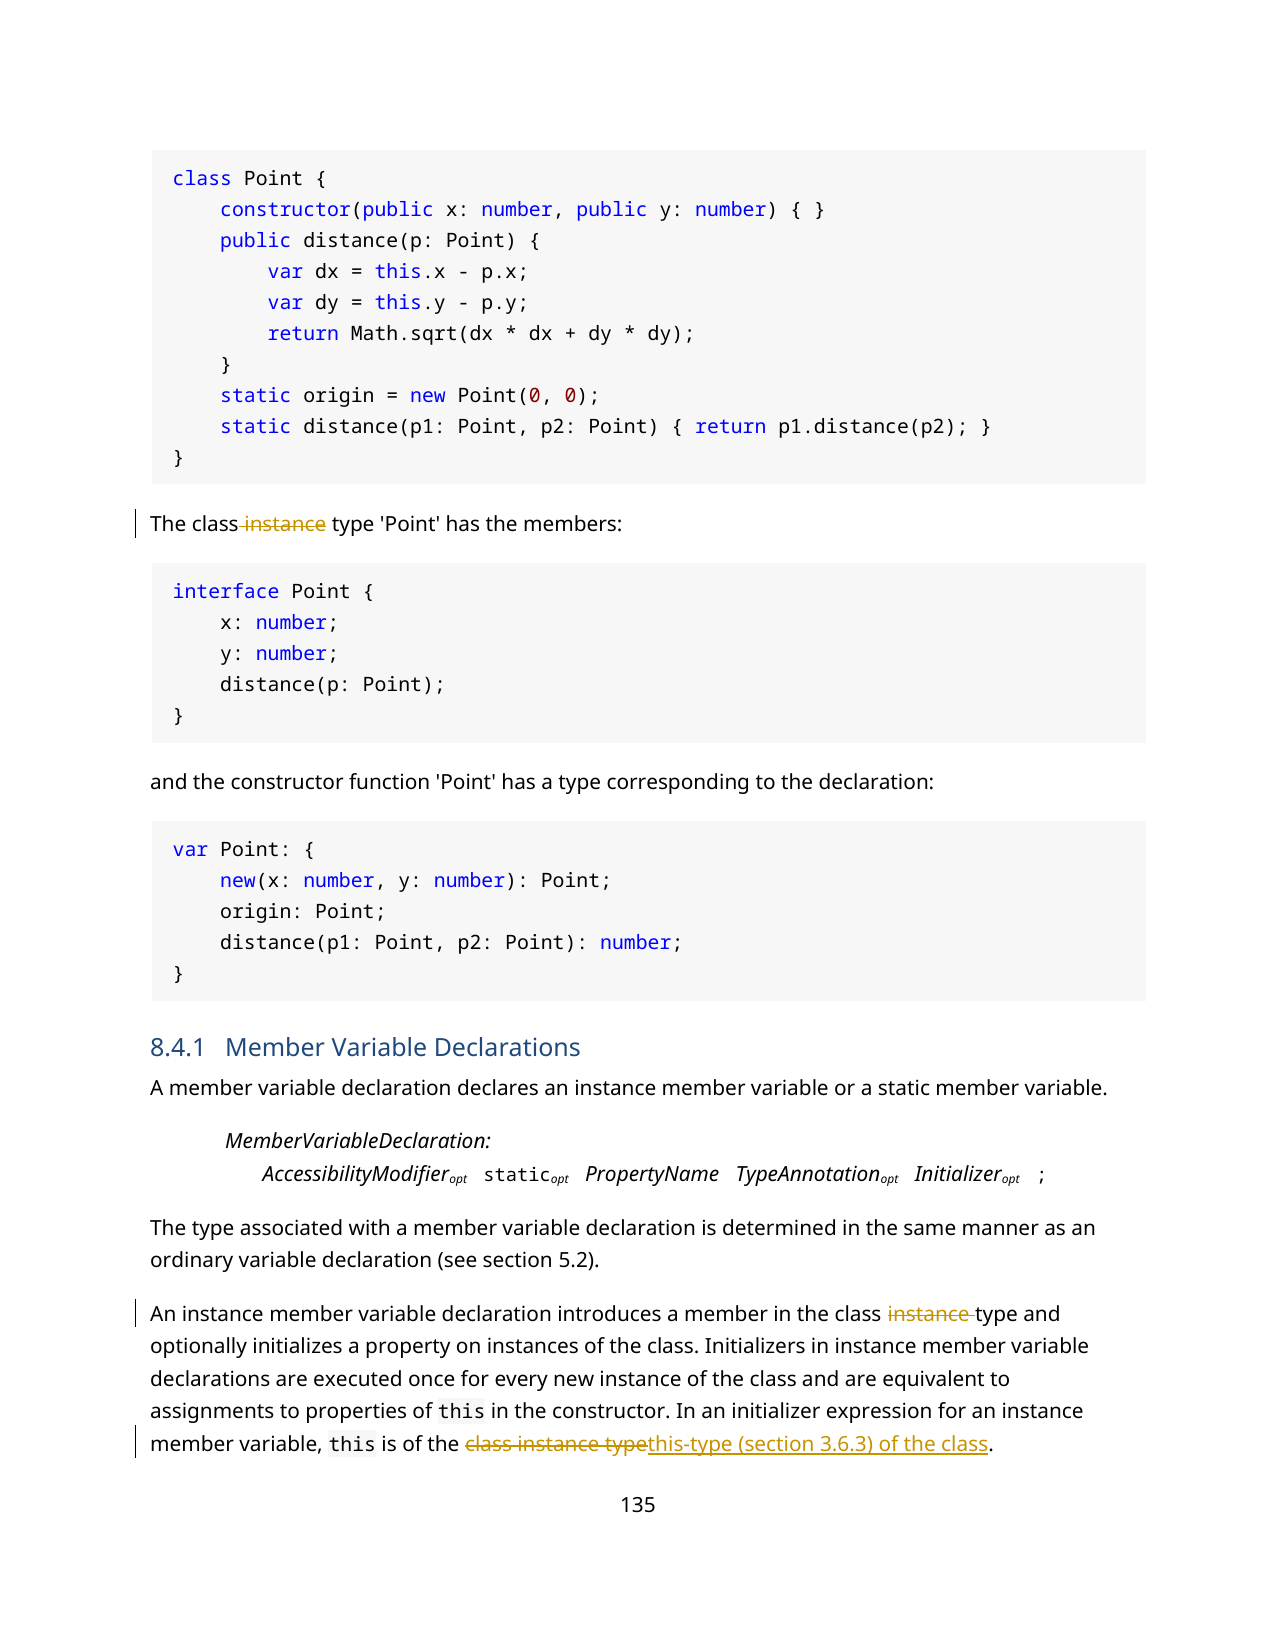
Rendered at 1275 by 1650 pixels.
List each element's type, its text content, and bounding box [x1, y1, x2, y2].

text A member variable declaration declares an instance member variable or a static member variable. [150, 1073, 1125, 1102]
text class Point { constructor(public x: number, public y: number) { } public distance(p: Point) { var dx = this.x - p.x; var dy = this.y - p.y; return Math.sqrt(dx * dx + dy * dy); } static origin = new Point(0, 0); static distance(p1: Point, p2: Point) { return p1.distance(p2); } } [164, 163, 1133, 472]
text The class type 'Point' has the members: [150, 509, 1125, 538]
text The type associated with a member variable declaration is determined in the same manner as an ordinary variable declaration (see section 5.2). [150, 1213, 1125, 1274]
text An instance member variable declaration introduces a member in the class type and optionally initializes a property on instances of the class. Initializers in instance member variable declarations are executed once for every new instance of the class and are equivalent to assignments to properties of this in the constructor. In an initializer expression for an instance member variable, this is of the . [150, 1299, 1125, 1457]
text and the constructor function 'Point' has a type corresponding to the declaration: [150, 767, 1125, 796]
text interface Point { x: number; y: number; distance(p: Point); } [164, 575, 1133, 730]
text MemberVariableDeclaration: AccessibilityModifieropt staticopt PropertyName TypeAnnotationopt Initializeropt ; [225, 1127, 1125, 1188]
text var Point: { new(x: number, y: number): Point; origin: Point; distance(p1: Point, p2: Point): number; } [164, 834, 1133, 988]
subtitle Member Variable Declarations [150, 1030, 1125, 1064]
